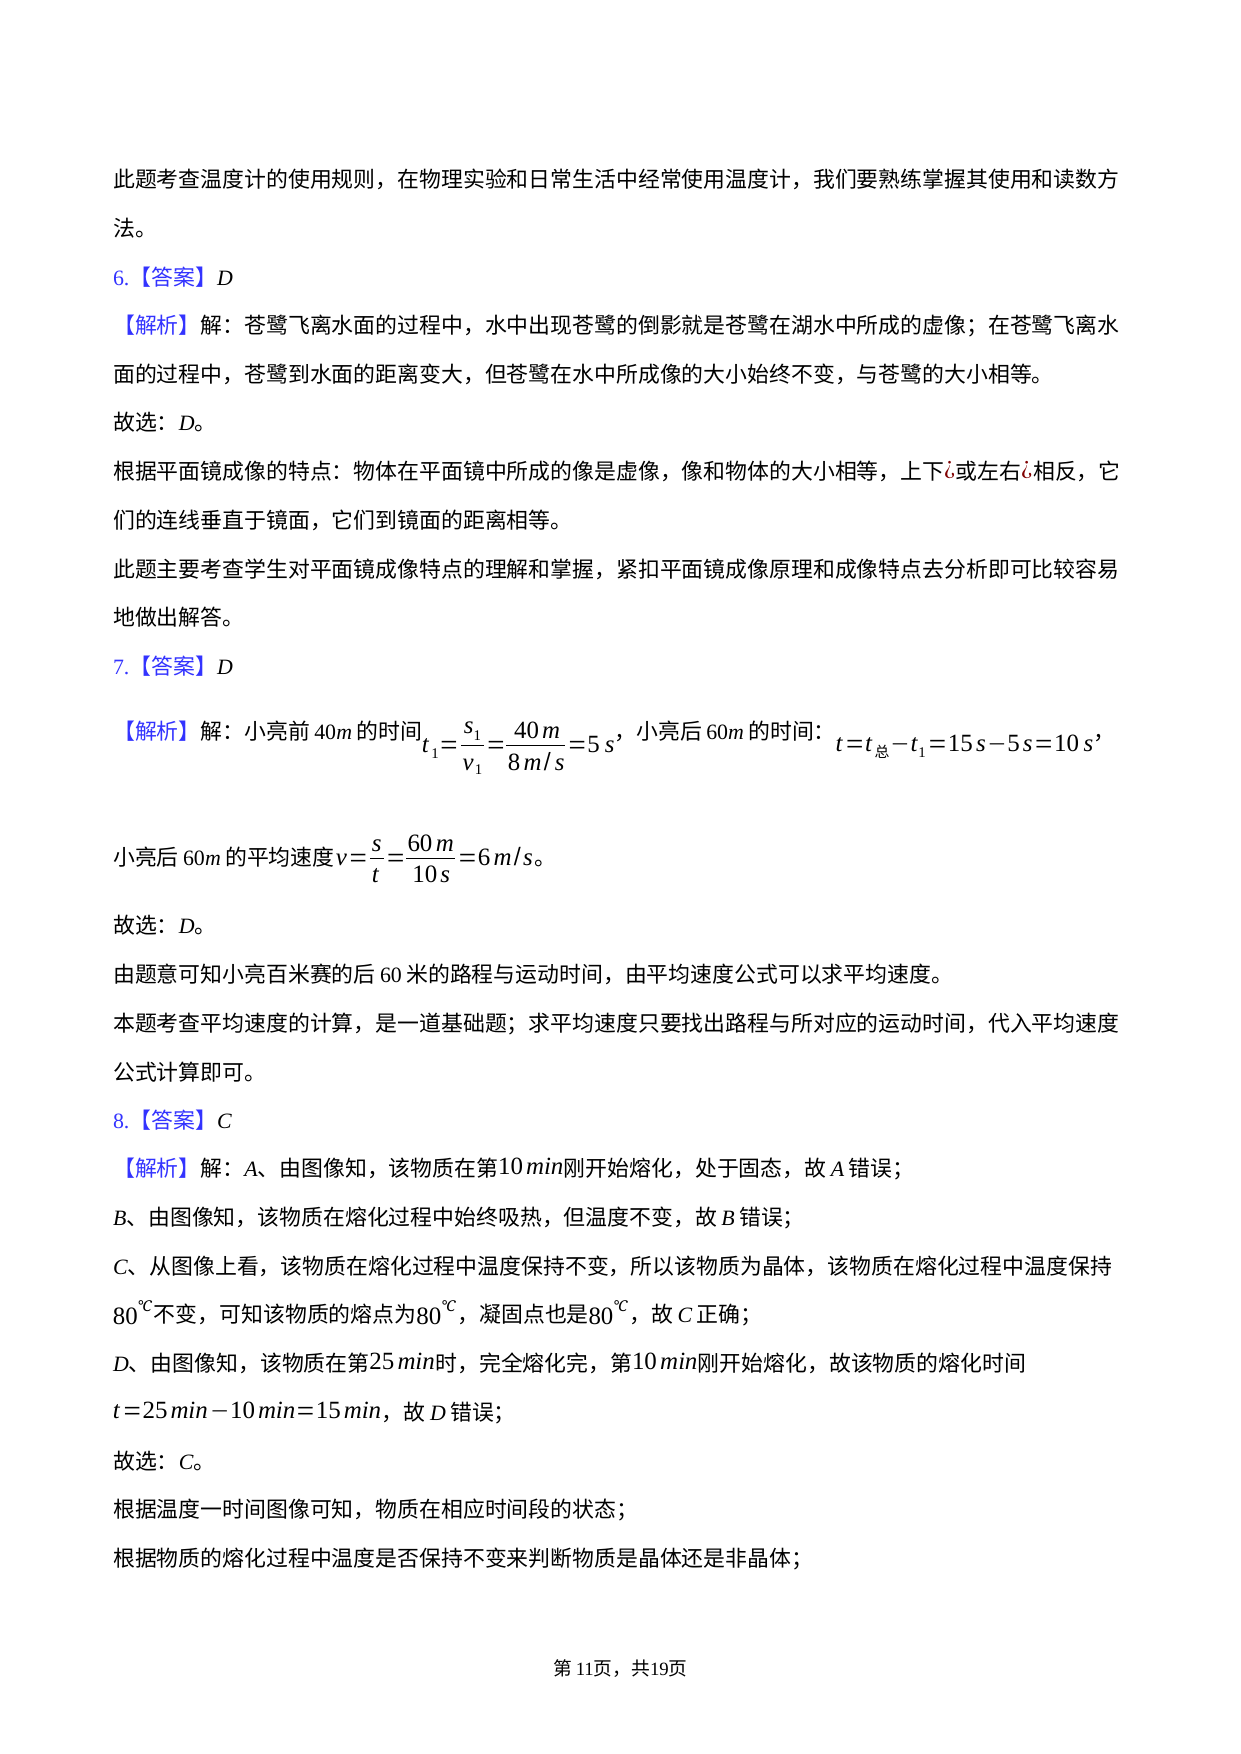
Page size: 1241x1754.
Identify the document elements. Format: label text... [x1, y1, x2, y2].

text 【解析】解：苍鹭飞离水面的过程中，水中出现苍鹭的倒影就是苍鹭在湖水中所成的虚像；在苍鹭飞离水面的过程中，苍鹭到水面的距离变大，但苍鹭在水中所成像的大小始终不变，与苍鹭的大小相等。 故选：D。 根据平面镜成像的特点：物体在平面镜中所成的像是虚像，像和物体的大小相等，上下或左右相反，它们的连线垂直于镜面，它们到镜面的距离相等。 此题主要考查学生对平面镜成像特点的理解和掌握，紧扣平面镜成像原理和成像特点去分析即可比较容易地做出解答。 [113, 307, 1127, 632]
text 7.【答案】D [113, 648, 1127, 681]
text 8.【答案】C [113, 1102, 1127, 1135]
text 【解析】解：小亮前40m的时间，小亮后60m的时间：， 小亮后60m的平均速度。 故选：D。 由题意可知小亮百米赛的后60米的路程与运动时间，由平均速度公式可以求平均速度。 本题考查平均速度的计算，是一道基础题；求平均速度只要找出路程与所对应的运动时间，代入平均速度公式计算即可。 [113, 697, 1127, 1087]
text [113, 1151, 1127, 1573]
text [113, 162, 1127, 243]
text 6.【答案】D [113, 259, 1127, 292]
